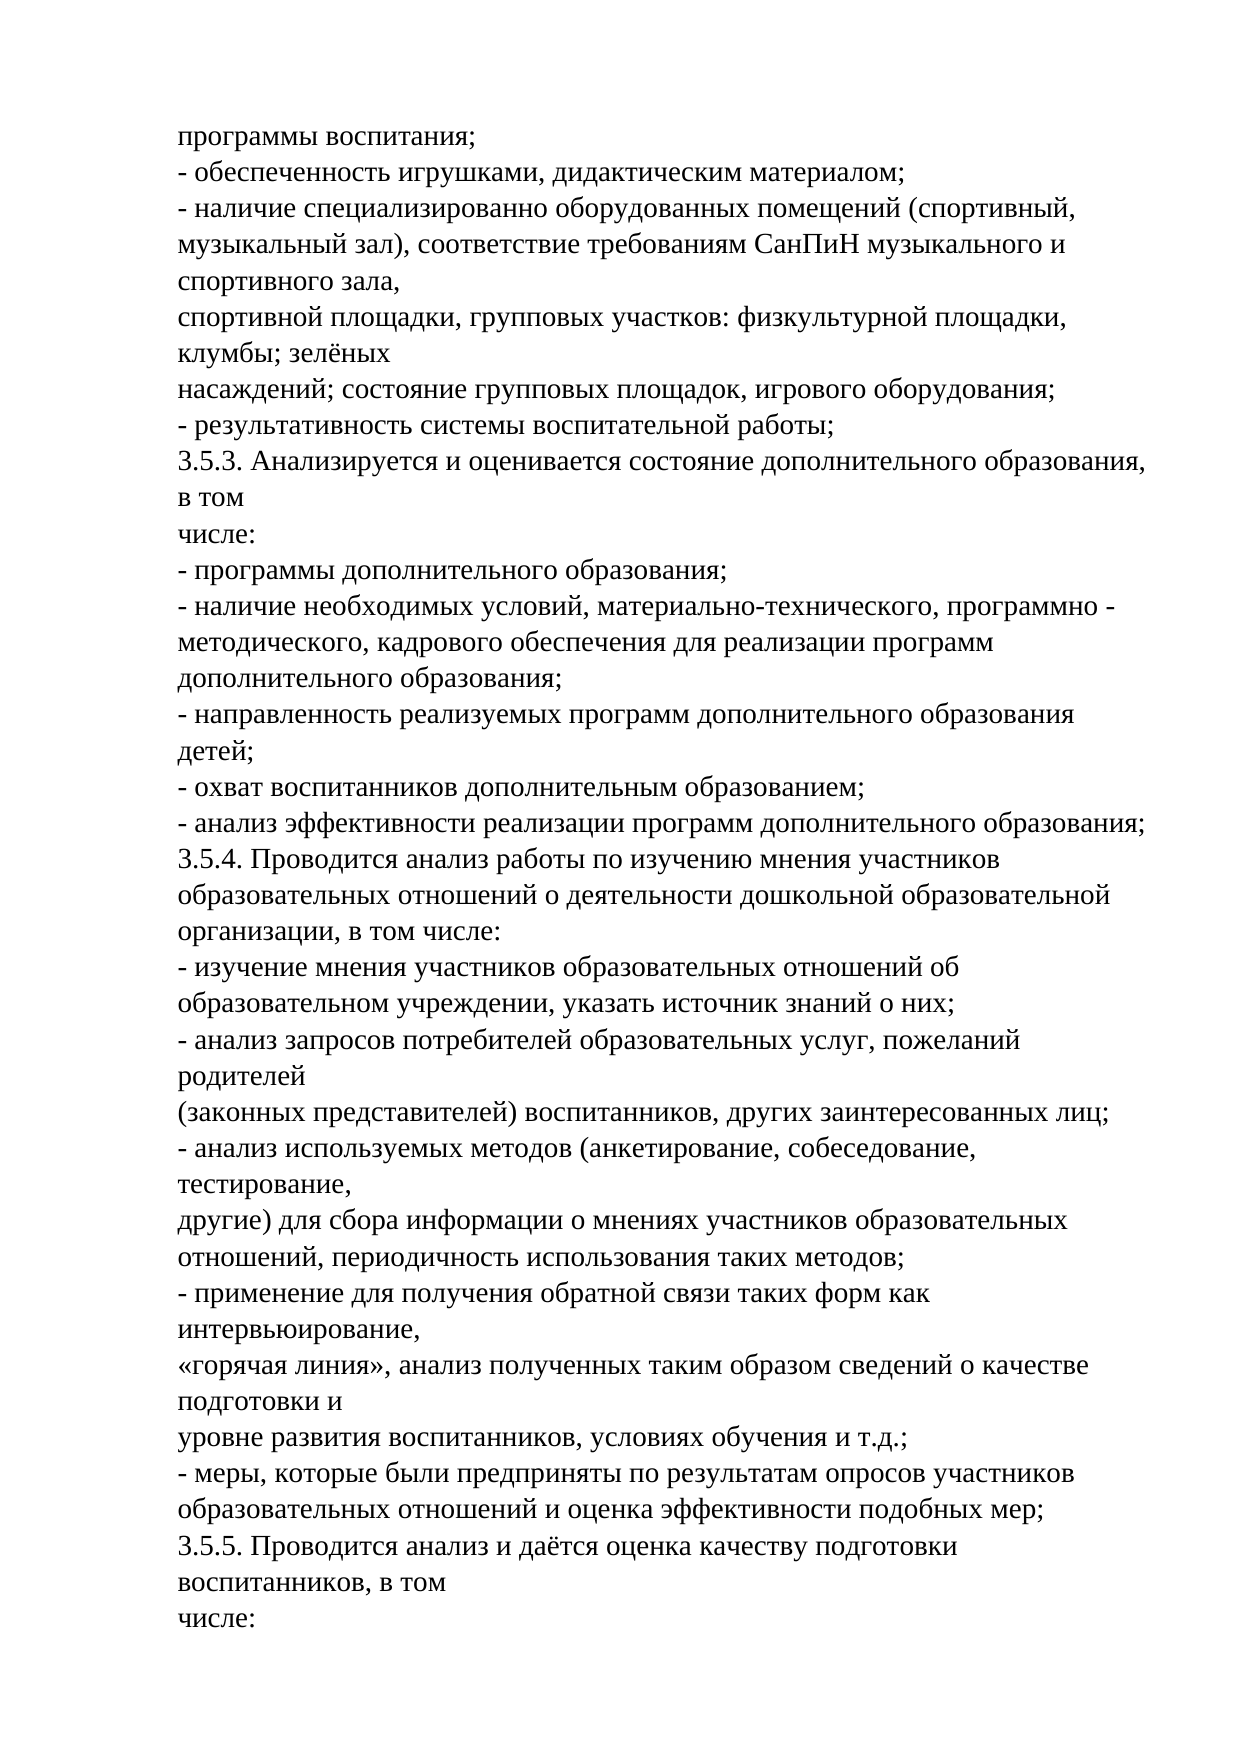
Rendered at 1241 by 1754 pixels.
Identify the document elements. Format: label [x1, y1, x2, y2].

text [177, 118, 1152, 1634]
